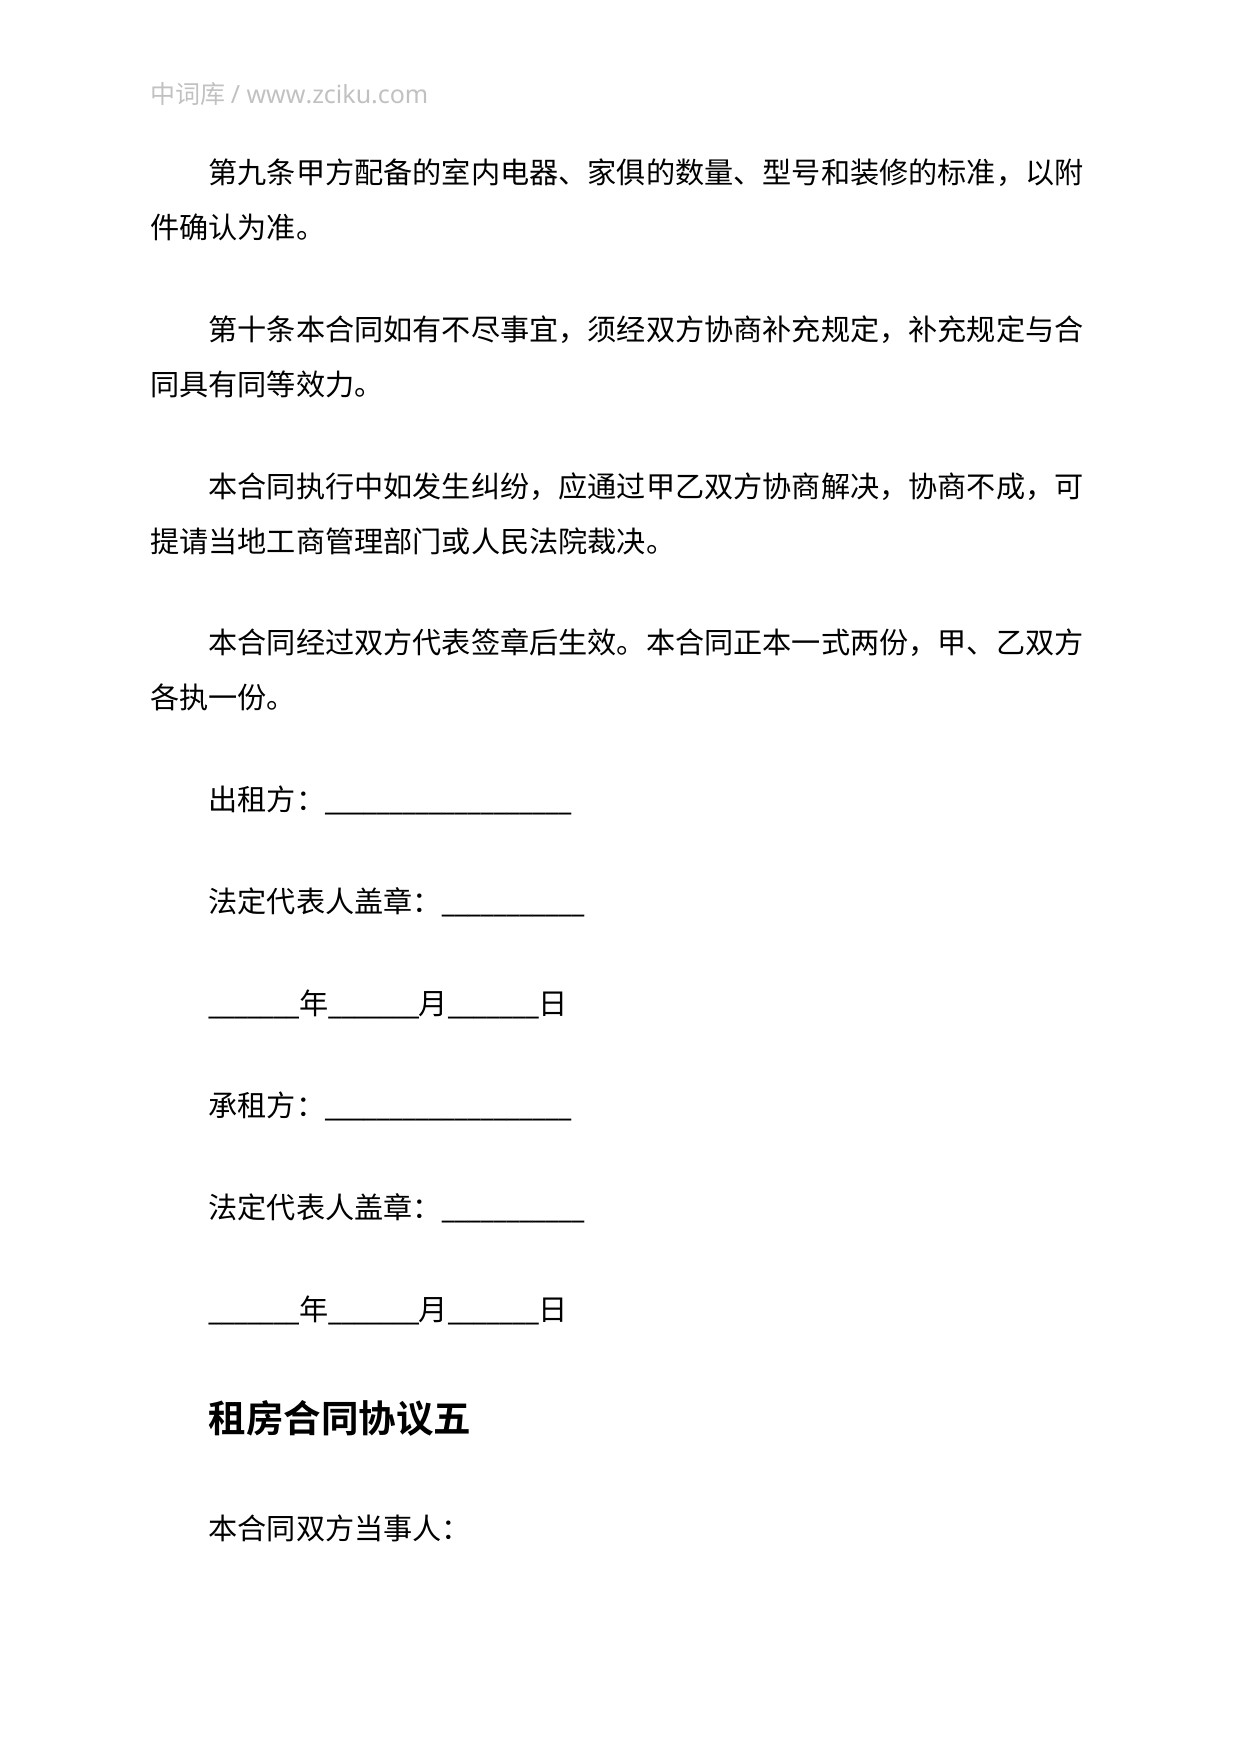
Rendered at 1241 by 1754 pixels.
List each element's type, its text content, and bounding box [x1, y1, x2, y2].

text 承租方：___________________ [150, 1083, 1090, 1125]
text _______年_______月_______日 [150, 1287, 1090, 1329]
text _______年_______月_______日 [150, 981, 1090, 1023]
text 第十条本合同如有不尽事宜，须经双方协商补充规定，补充规定与合同具有同等效力。 [150, 307, 1090, 404]
text 第九条甲方配备的室内电器、家俱的数量、型号和装修的标准，以附件确认为准。 [150, 150, 1090, 247]
text 租房合同协议五 [150, 1388, 1090, 1443]
text 法定代表人盖章：___________ [150, 879, 1090, 921]
text 出租方：___________________ [150, 777, 1090, 819]
text 本合同执行中如发生纠纷，应通过甲乙双方协商解决，协商不成，可提请当地工商管理部门或人民法院裁决。 [150, 463, 1090, 561]
text 本合同经过双方代表签章后生效。本合同正本一式两份，甲、乙双方各执一份。 [150, 620, 1090, 717]
text 法定代表人盖章：___________ [150, 1184, 1090, 1227]
text 本合同双方当事人： [150, 1506, 1090, 1548]
